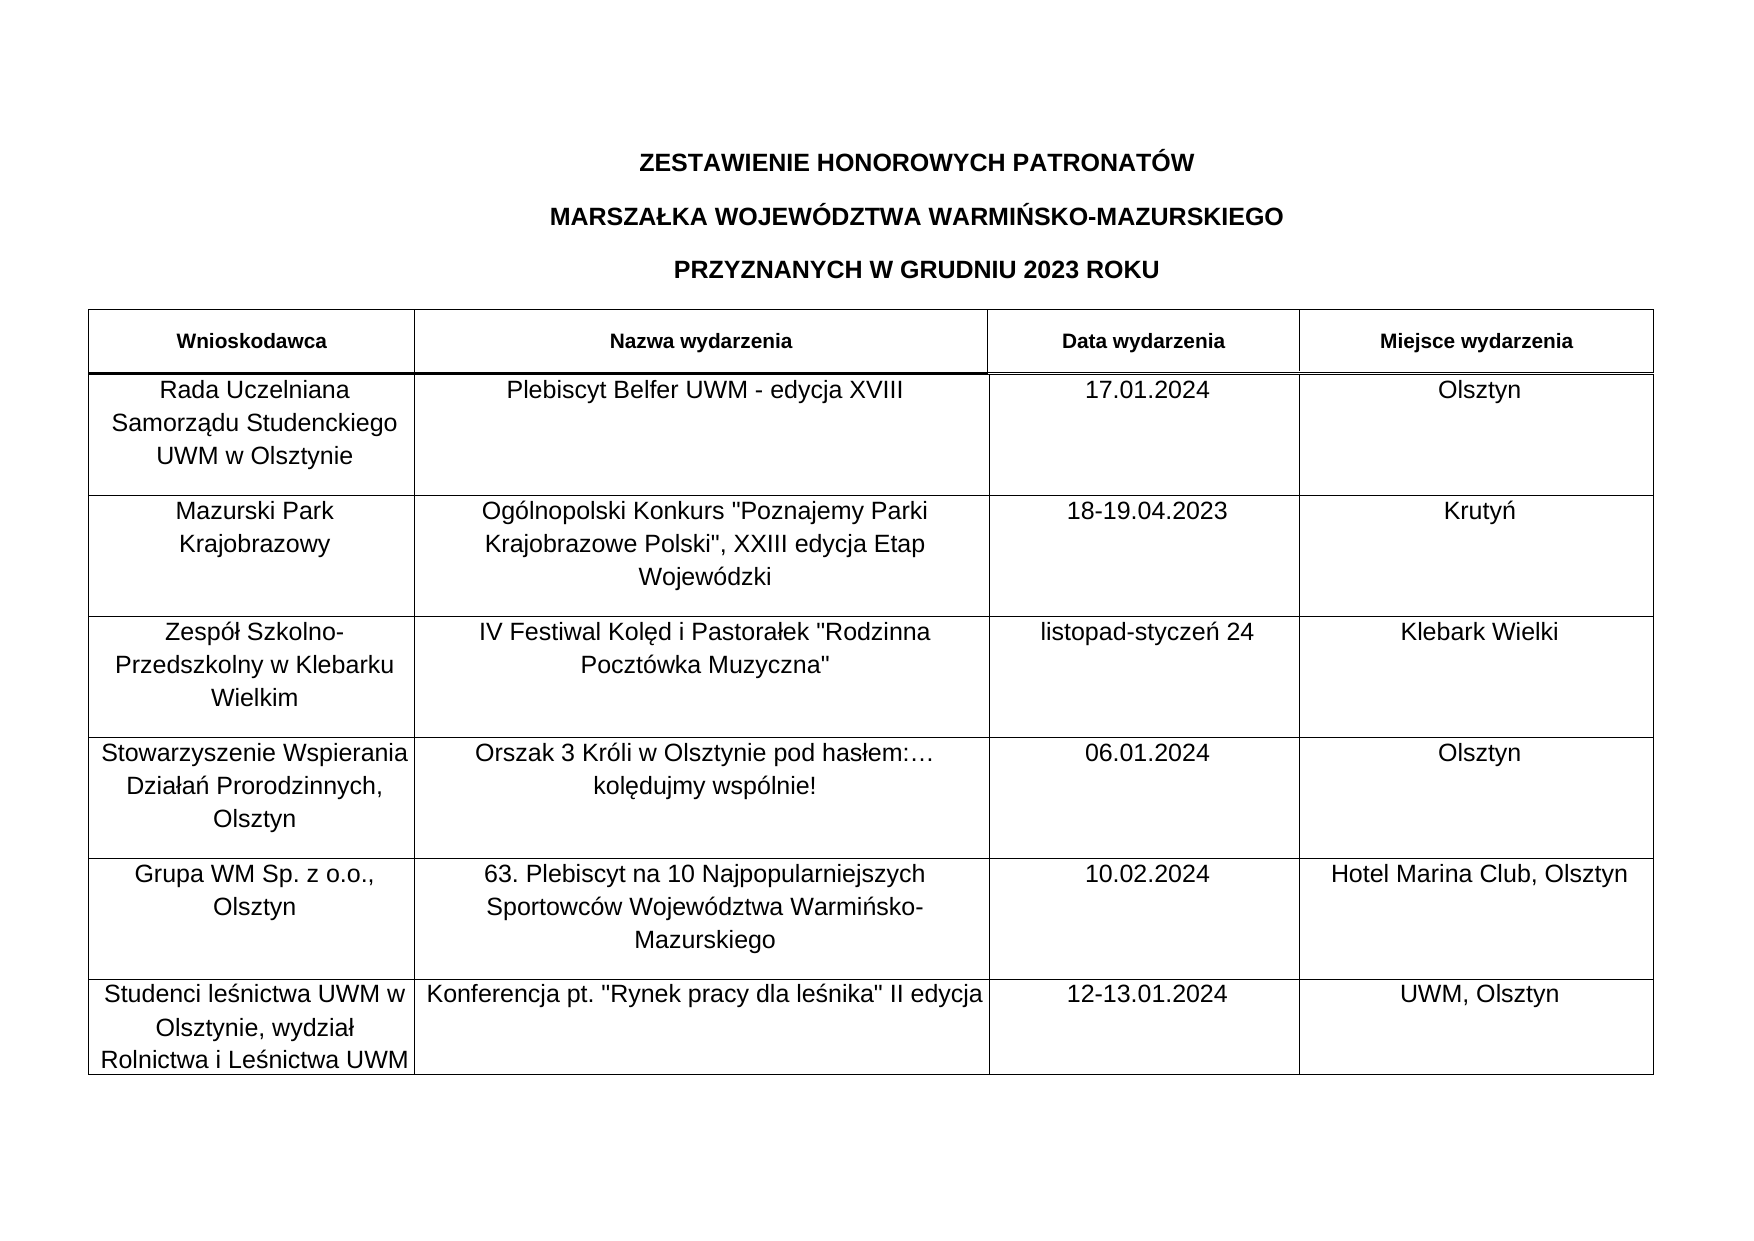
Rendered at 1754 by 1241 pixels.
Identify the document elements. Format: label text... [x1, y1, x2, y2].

table_cell Konferencja pt. "Rynek pracy dla leśnika" II edycja [415, 980, 989, 1074]
table_cell UWM, Olsztyn [1300, 980, 1653, 1074]
table_cell Grupa WM Sp. z o.o., Olsztyn [89, 859, 414, 978]
table_cell 06.01.2024 [990, 738, 1299, 857]
table_header Data wydarzenia [988, 310, 1299, 372]
table_cell listopad-styczeń 24 [990, 617, 1299, 737]
table_cell IV Festiwal Kolęd i Pastorałek "Rodzinna Pocztówka Muzyczna" [415, 617, 989, 737]
table_cell Krutyń [1300, 496, 1653, 616]
table_header 17.01.2024 [990, 375, 1299, 495]
table_cell Klebark Wielki [1300, 617, 1653, 737]
text PRZYZNANYCH W GRUDNIU 2023 ROKU [221, 255, 1612, 284]
table_cell 10.02.2024 [990, 859, 1299, 978]
table_header Nazwa wydarzenia [415, 310, 987, 372]
table_cell Ogólnopolski Konkurs "Poznajemy Parki Krajobrazowe Polski", XXIII edycja Etap Wojewódzki [415, 496, 989, 616]
text MARSZAŁKA WOJEWÓDZTWA WARMIŃSKO-MAZURSKIEGO [221, 201, 1612, 230]
table_cell 63. Plebiscyt na 10 Najpopularniejszych Sportowców Województwa Warmińsko-Mazurskiego [415, 859, 989, 978]
table_header Miejsce wydarzenia [1299, 310, 1653, 372]
table_cell Zespół Szkolno-Przedszkolny w Klebarku Wielkim [89, 617, 414, 737]
table_cell 12-13.01.2024 [990, 980, 1299, 1074]
table_header Wnioskodawca [89, 310, 414, 372]
table_cell Orszak 3 Króli w Olsztynie pod hasłem:… kolędujmy wspólnie! [415, 738, 989, 857]
table_header Rada Uczelniana Samorządu Studenckiego UWM w Olsztynie [89, 375, 414, 495]
table_header Plebiscyt Belfer UWM - edycja XVIII [415, 375, 989, 495]
table_cell 18-19.04.2023 [990, 496, 1299, 616]
table_cell Studenci leśnictwa UWM w Olsztynie, wydział Rolnictwa i Leśnictwa UWM [89, 980, 414, 1074]
text ZESTAWIENIE HONOROWYCH PATRONATÓW [221, 148, 1612, 176]
table_cell Olsztyn [1300, 738, 1653, 857]
table_header Olsztyn [1300, 375, 1653, 495]
table_cell Hotel Marina Club, Olsztyn [1300, 859, 1653, 978]
table_cell Stowarzyszenie Wspierania Działań Prorodzinnych, Olsztyn [89, 738, 414, 857]
table_cell Mazurski Park Krajobrazowy [89, 496, 414, 616]
